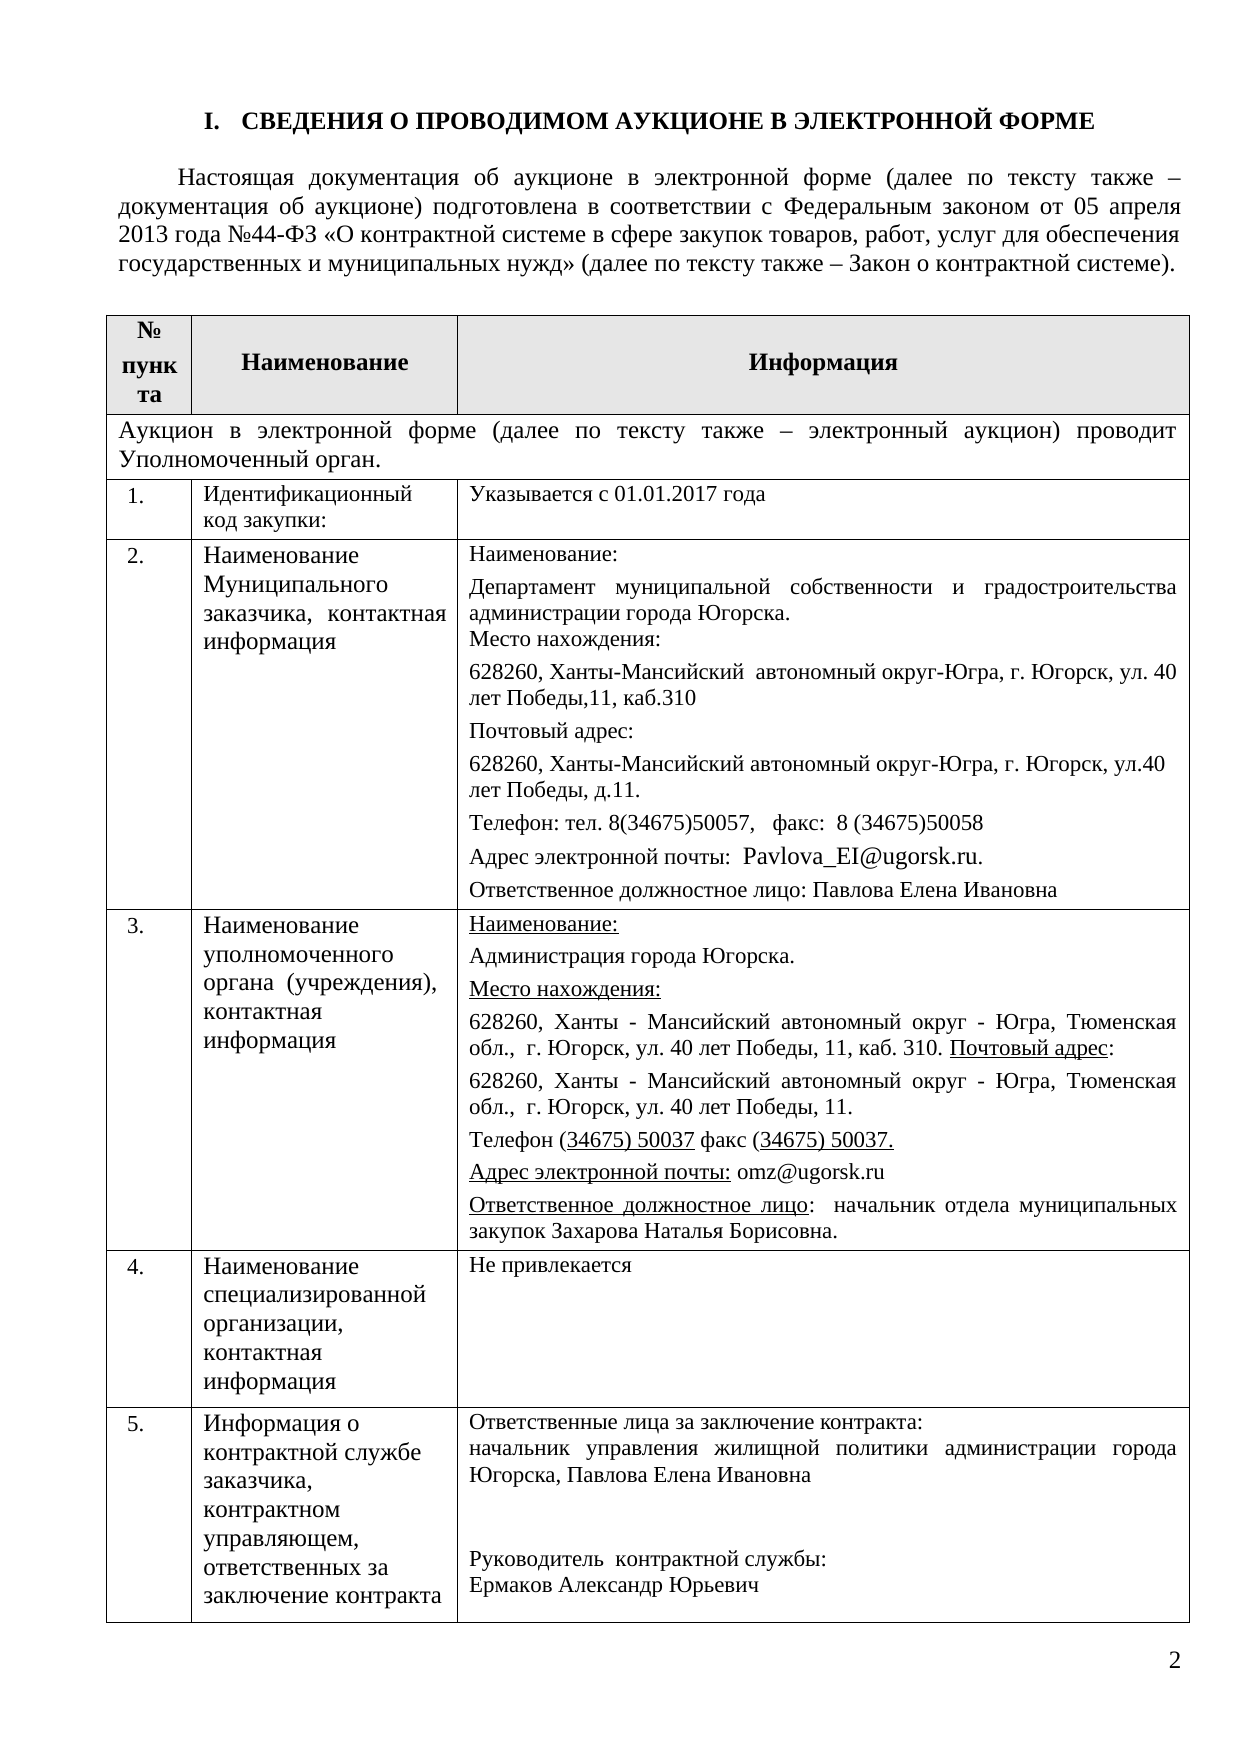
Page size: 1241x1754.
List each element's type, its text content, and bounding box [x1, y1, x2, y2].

table_cell Наименование специализированной организации, контактная информация [192, 1251, 457, 1407]
table_cell Указывается с 01.01.2017 года [458, 480, 1189, 539]
table_cell Информация о контрактной службе заказчика, контрактном управляющем, ответственных за заключение контракта [192, 1408, 457, 1622]
table_header Наименование [192, 316, 457, 414]
table_cell Наименование уполномоченного органа (учреждения), контактная информация [192, 910, 457, 1250]
table_cell Идентификационный код закупки: [192, 480, 457, 539]
table_cell Не привлекается [458, 1251, 1189, 1407]
table_cell [107, 910, 191, 1250]
table_cell Наименование: Департамент муниципальной собственности и градостроительства администрации города Югорска. Место нахождения: 628260, Ханты-Мансийский автономный округ-Югра, г. Югорск, ул. 40 лет Победы,11, каб.310 Почтовый адрес: 628260, Ханты-Мансийский автономный округ-Югра, г. Югорск, ул.40 лет Победы, д.11. Телефон: тел. 8(34675)50057, факс: 8 (34675)50058 Адрес электронной почты: Pavlova_EI@ugorsk.ru. Ответственное должностное лицо: Павлова Елена Ивановна [458, 540, 1189, 909]
text Настоящая документация об аукционе в электронной форме (далее по тексту также – документация об аукционе) подготовлена в соответствии с Федеральным законом от 05 апреля 2013 года №44-ФЗ «О контрактной системе в сфере закупок товаров, работ, услуг для обеспечения государственных и муниципальных нужд» (далее по тексту также – Закон о контрактной системе). [118, 162, 1181, 277]
table_header Информация [458, 316, 1189, 414]
list СВЕДЕНИЯ О ПРОВОДИМОМ АУКЦИОНЕ В ЭЛЕКТРОННОЙ ФОРМЕ [118, 106, 1181, 135]
table_cell Наименование Муниципального заказчика, контактная информация [192, 540, 457, 909]
table_cell [107, 480, 191, 539]
table_cell Наименование: Администрация города Югорска. Место нахождения: 628260, Ханты - Мансийский автономный округ - Югра, Тюменская обл., г. Югорск, ул. 40 лет Победы, 11, каб. 310. Почтовый адрес: 628260, Ханты - Мансийский автономный округ - Югра, Тюменская обл., г. Югорск, ул. 40 лет Победы, 11. Телефон (34675) 50037 факс (34675) 50037. Адрес электронной почты: omz@ugorsk.ru Ответственное должностное лицо: начальник отдела муниципальных закупок Захарова Наталья Борисовна. [458, 910, 1189, 1250]
table_cell [107, 1408, 191, 1622]
table_header № пункта [107, 316, 191, 414]
table_cell Ответственные лица за заключение контракта: начальник управления жилищной политики администрации города Югорска, Павлова Елена Ивановна Руководитель контрактной службы: Ермаков Александр Юрьевич [458, 1408, 1189, 1622]
table_cell Аукцион в электронной форме (далее по тексту также – электронный аукцион) проводит Уполномоченный орган. [107, 415, 1189, 479]
table_cell [107, 540, 191, 909]
table_cell [107, 1251, 191, 1407]
